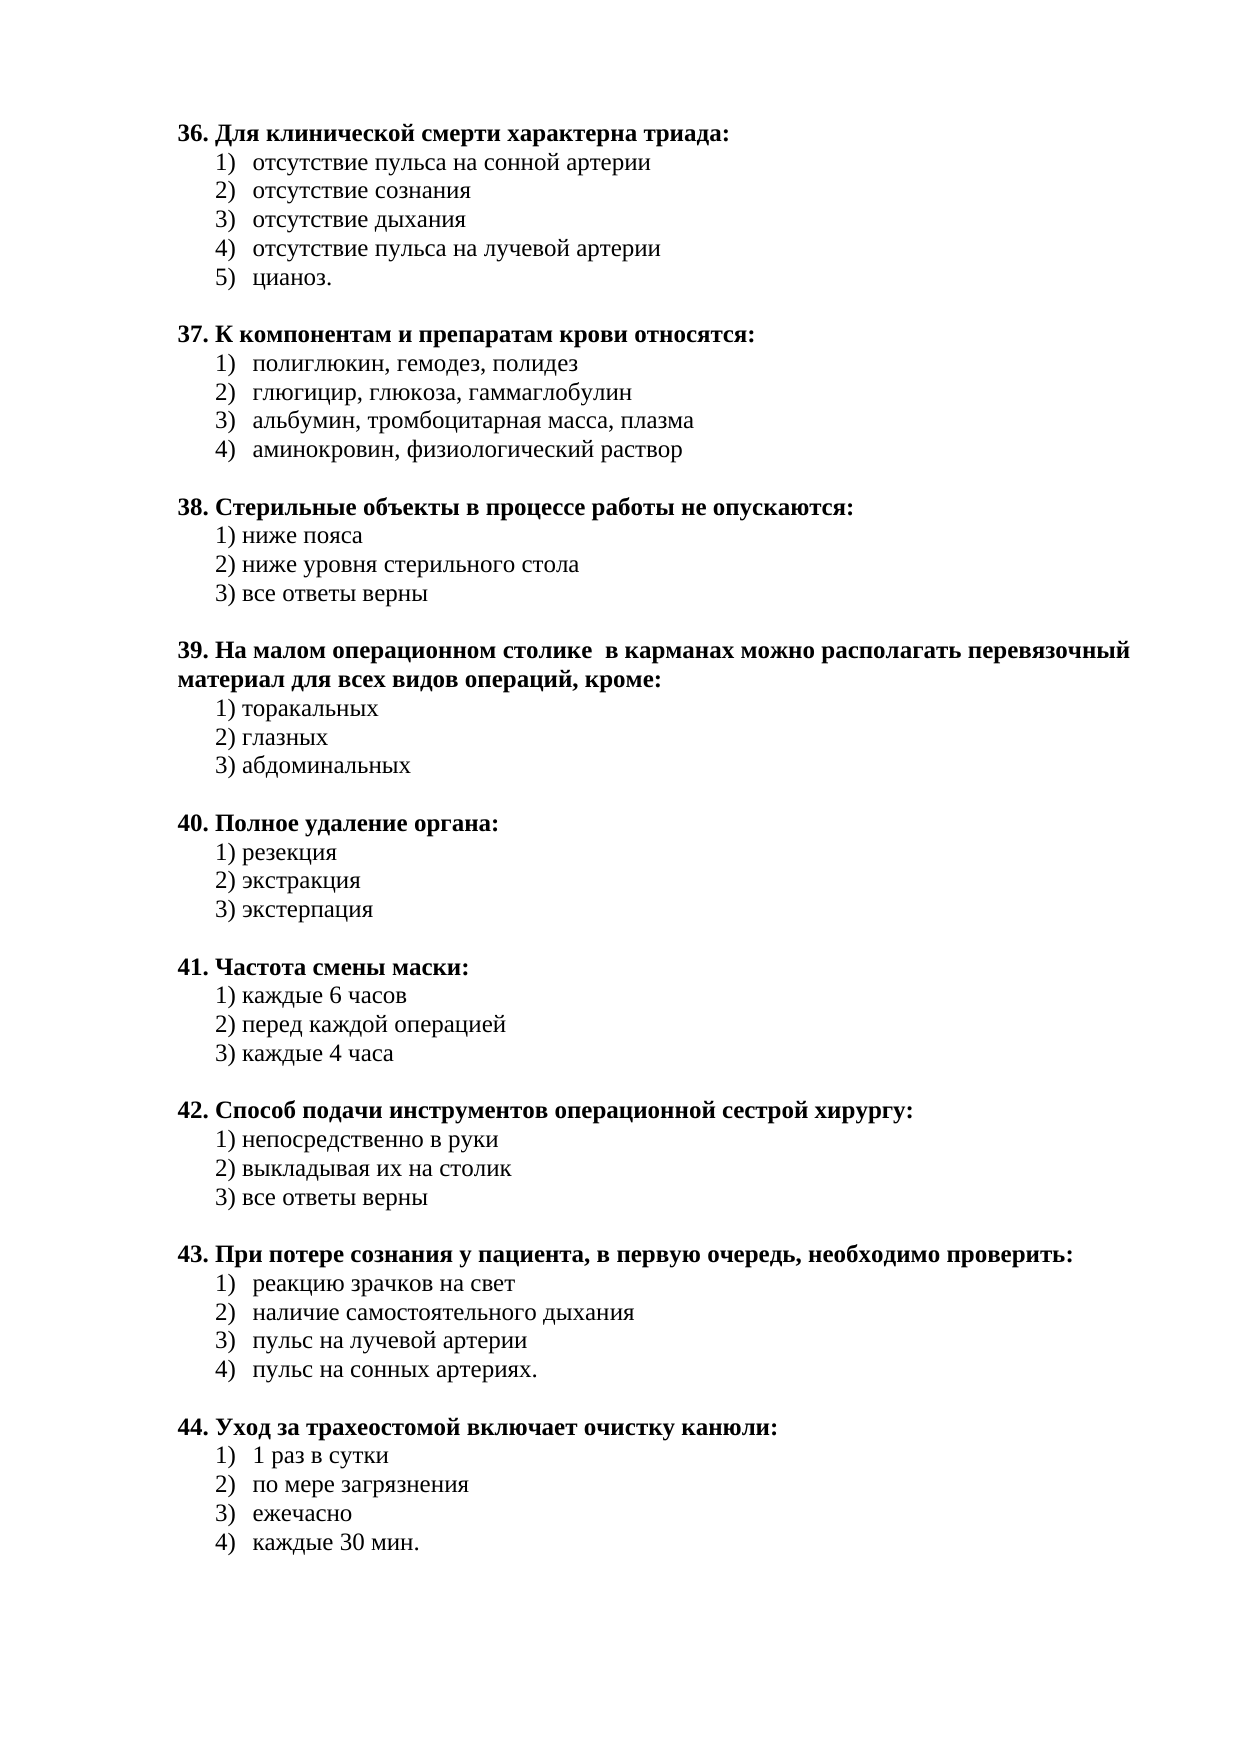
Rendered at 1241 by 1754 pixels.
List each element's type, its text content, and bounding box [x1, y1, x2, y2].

list отсутствие дыхания [215, 204, 1152, 233]
list отсутствие сознания [215, 176, 1152, 204]
text 3) все ответы верны [177, 1182, 1152, 1211]
list отсутствие пульса на сонной артерии [215, 147, 1152, 176]
list полиглюкин, гемодез, полидез [215, 348, 1152, 377]
text 1) непосредственно в руки [177, 1124, 1152, 1153]
text 3) экстерпация [177, 894, 1152, 923]
text 44.​ Уход за трахеостомой включает очистку канюли: [177, 1412, 1152, 1441]
text 2) экстракция [177, 866, 1152, 894]
text 2) ниже уровня стерильного стола [177, 549, 1152, 578]
list ежечасно [215, 1498, 1152, 1527]
text 41. Частота смены маски: [177, 952, 1152, 981]
list отсутствие пульса на лучевой артерии [215, 233, 1152, 262]
text 2) глазных [177, 722, 1152, 751]
text 1) ниже пояса [177, 521, 1152, 549]
text 1) резекция [177, 837, 1152, 866]
list 1 раз в сутки [215, 1441, 1152, 1469]
text 38. Стерильные объекты в процессе работы не опускаются: [177, 492, 1152, 521]
text 39. На малом операционном столике в карманах можно располагать перевязочный материал для всех видов операций, кроме: [177, 636, 1152, 693]
list пульс на сонных артериях. [215, 1354, 1152, 1383]
text 40. Полное удаление органа: [177, 808, 1152, 837]
text 1) каждые 6 часов [177, 981, 1152, 1009]
text 37.​ К компонентам и препаратам крови относятся: [177, 319, 1152, 348]
list аминокровин, физиологический раствор [215, 434, 1152, 463]
list цианоз. [215, 262, 1152, 291]
text 2) перед каждой операцией [177, 1009, 1152, 1038]
text 42. Способ подачи инструментов операционной сестрой хирургу: [177, 1096, 1152, 1124]
text 36.​ Для клинической смерти характерна триада: [177, 118, 1152, 147]
list наличие самостоятельного дыхания [215, 1297, 1152, 1326]
text 1) торакальных [177, 693, 1152, 722]
list по мере загрязнения [215, 1469, 1152, 1498]
list пульс на лучевой артерии [215, 1326, 1152, 1354]
text 43.​ При потере сознания у пациента, в первую очередь, необходимо проверить: [177, 1239, 1152, 1268]
list глюгицир, глюкоза, гаммаглобулин [215, 377, 1152, 406]
list каждые 30 мин. [215, 1527, 1152, 1556]
list реакцию зрачков на свет [215, 1268, 1152, 1297]
text 3) абдоминальных [177, 751, 1152, 779]
text 3) все ответы верны [177, 578, 1152, 607]
list альбумин, тромбоцитарная масса, плазма [215, 406, 1152, 434]
text 2) выкладывая их на столик [177, 1153, 1152, 1182]
text 3) каждые 4 часа [177, 1038, 1152, 1067]
